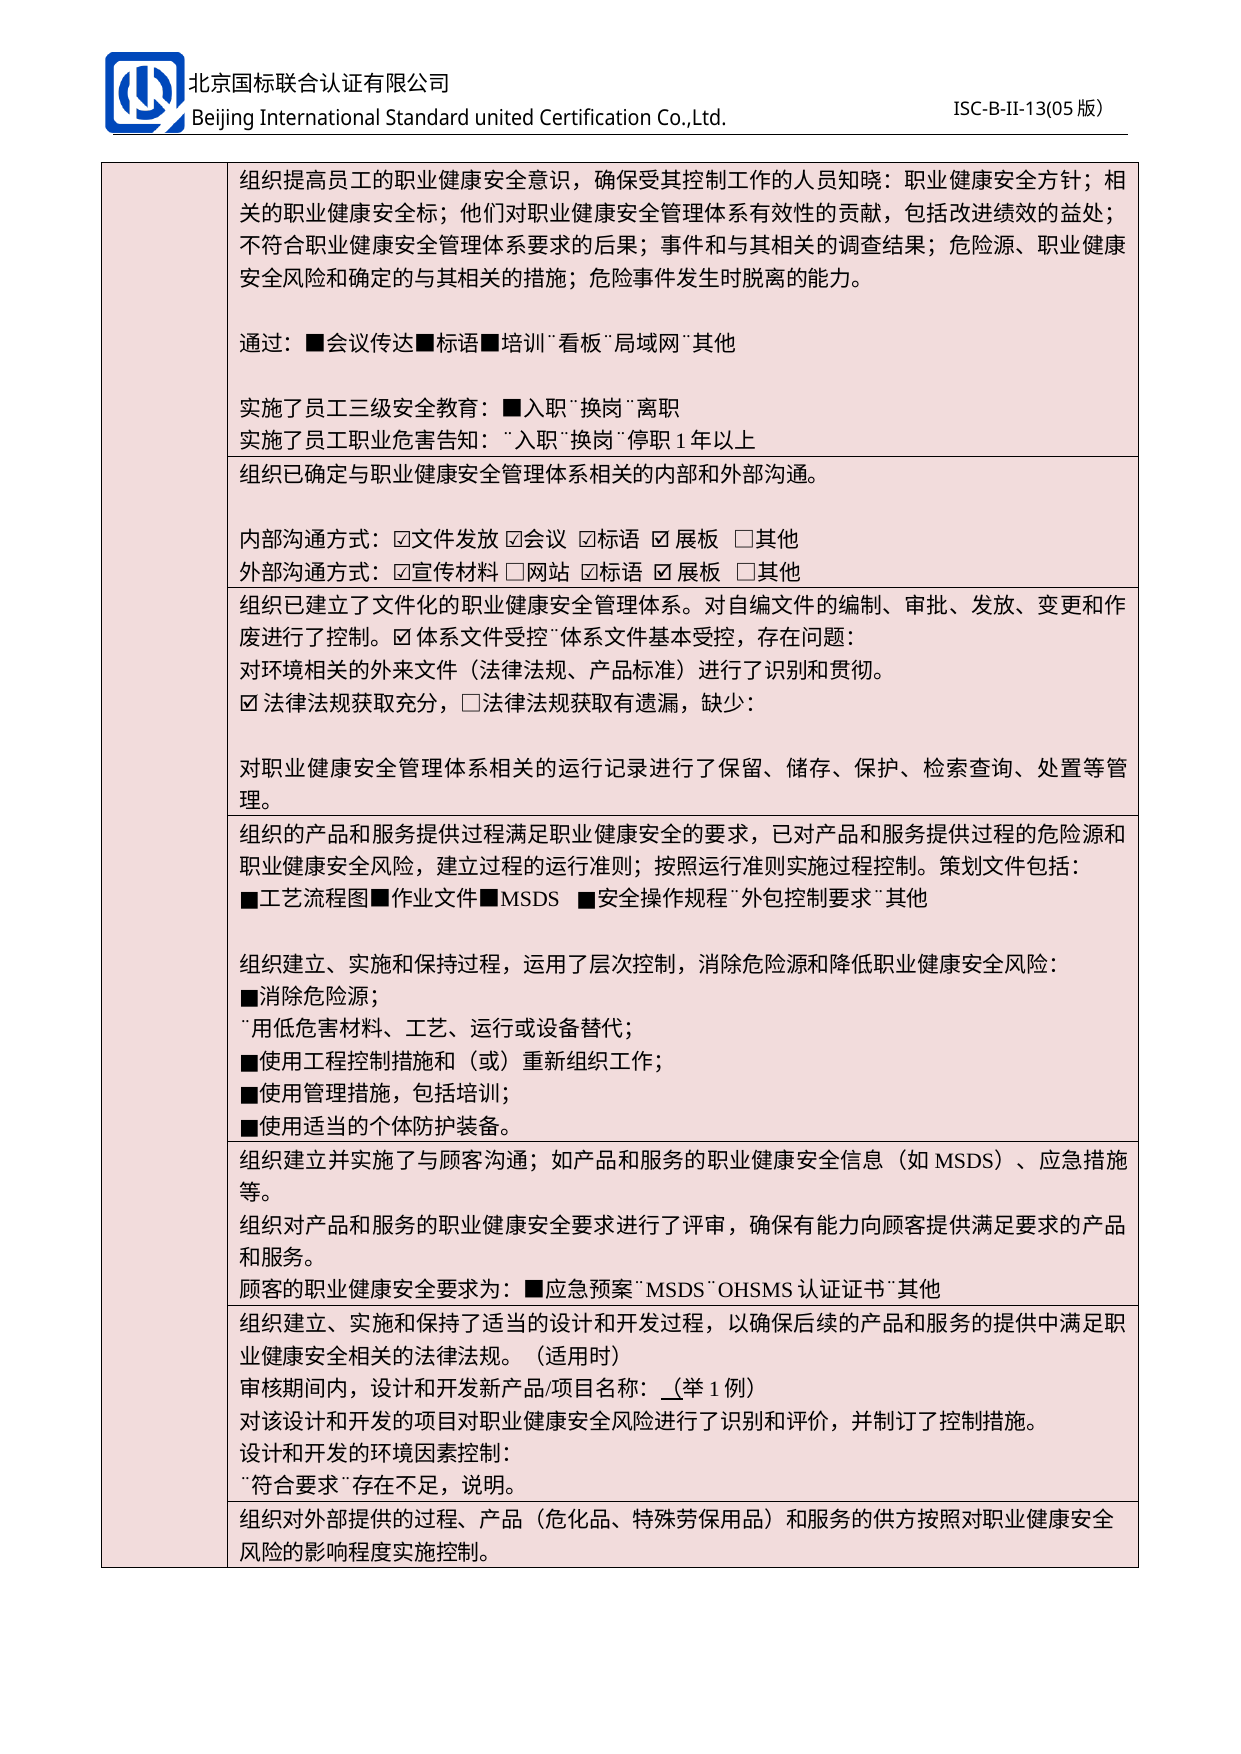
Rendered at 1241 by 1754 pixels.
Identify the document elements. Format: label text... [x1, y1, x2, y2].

table_cell 组织已确定与职业健康安全管理体系相关的内部和外部沟通。 内部沟通方式：☑文件发放 ☑会议 ☑标语 展板 □其他 外部沟通方式：☑宣传材料 □网站 ☑标语 展板 □其他 [228, 457, 1138, 587]
table_cell 组织建立、实施和保持了适当的设计和开发过程，以确保后续的产品和服务的提供中满足职业健康安全相关的法律法规。（适用时） 审核期间内，设计和开发新产品/项目名称：（举1例） 对该设计和开发的项目对职业健康安全风险进行了识别和评价，并制订了控制措施。 设计和开发的环境因素控制： ¨符合要求¨存在不足，说明。 [228, 1306, 1138, 1501]
table_cell 组织已建立了文件化的职业健康安全管理体系。对自编文件的编制、审批、发放、变更和作废进行了控制。体系文件受控¨体系文件基本受控，存在问题： 对环境相关的外来文件（法律法规、产品标准）进行了识别和贯彻。 法律法规获取充分，□法律法规获取有遗漏，缺少： 对职业健康安全管理体系相关的运行记录进行了保留、储存、保护、检索查询、处置等管理。 [228, 588, 1138, 815]
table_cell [228, 1502, 1138, 1567]
picture [105, 52, 185, 133]
table_cell 组织的产品和服务提供过程满足职业健康安全的要求，已对产品和服务提供过程的危险源和职业健康安全风险，建立过程的运行准则；按照运行准则实施过程控制。策划文件包括： ■工艺流程图■作业文件■MSDS ■安全操作规程¨外包控制要求¨其他 组织建立、实施和保持过程，运用了层次控制，消除危险源和降低职业健康安全风险： ■消除危险源； ¨用低危害材料、工艺、运行或设备替代； ■使用工程控制措施和（或）重新组织工作； ■使用管理措施，包括培训； ■使用适当的个体防护装备。 [228, 816, 1138, 1141]
table_cell 组织提高员工的职业健康安全意识，确保受其控制工作的人员知晓：职业健康安全方针；相关的职业健康安全标；他们对职业健康安全管理体系有效性的贡献，包括改进绩效的益处；不符合职业健康安全管理体系要求的后果；事件和与其相关的调查结果；危险源、职业健康安全风险和确定的与其相关的措施；危险事件发生时脱离的能力。 通过：■会议传达■标语■培训¨看板¨局域网¨其他 实施了员工三级安全教育：■入职¨换岗¨离职 实施了员工职业危害告知：¨入职¨换岗¨停职1年以上 [228, 163, 1138, 456]
table_cell 组织建立并实施了与顾客沟通；如产品和服务的职业健康安全信息（如MSDS）、应急措施等。 组织对产品和服务的职业健康安全要求进行了评审，确保有能力向顾客提供满足要求的产品和服务。 顾客的职业健康安全要求为：■应急预案¨MSDS¨OHSMS认证证书¨其他 [228, 1142, 1138, 1305]
